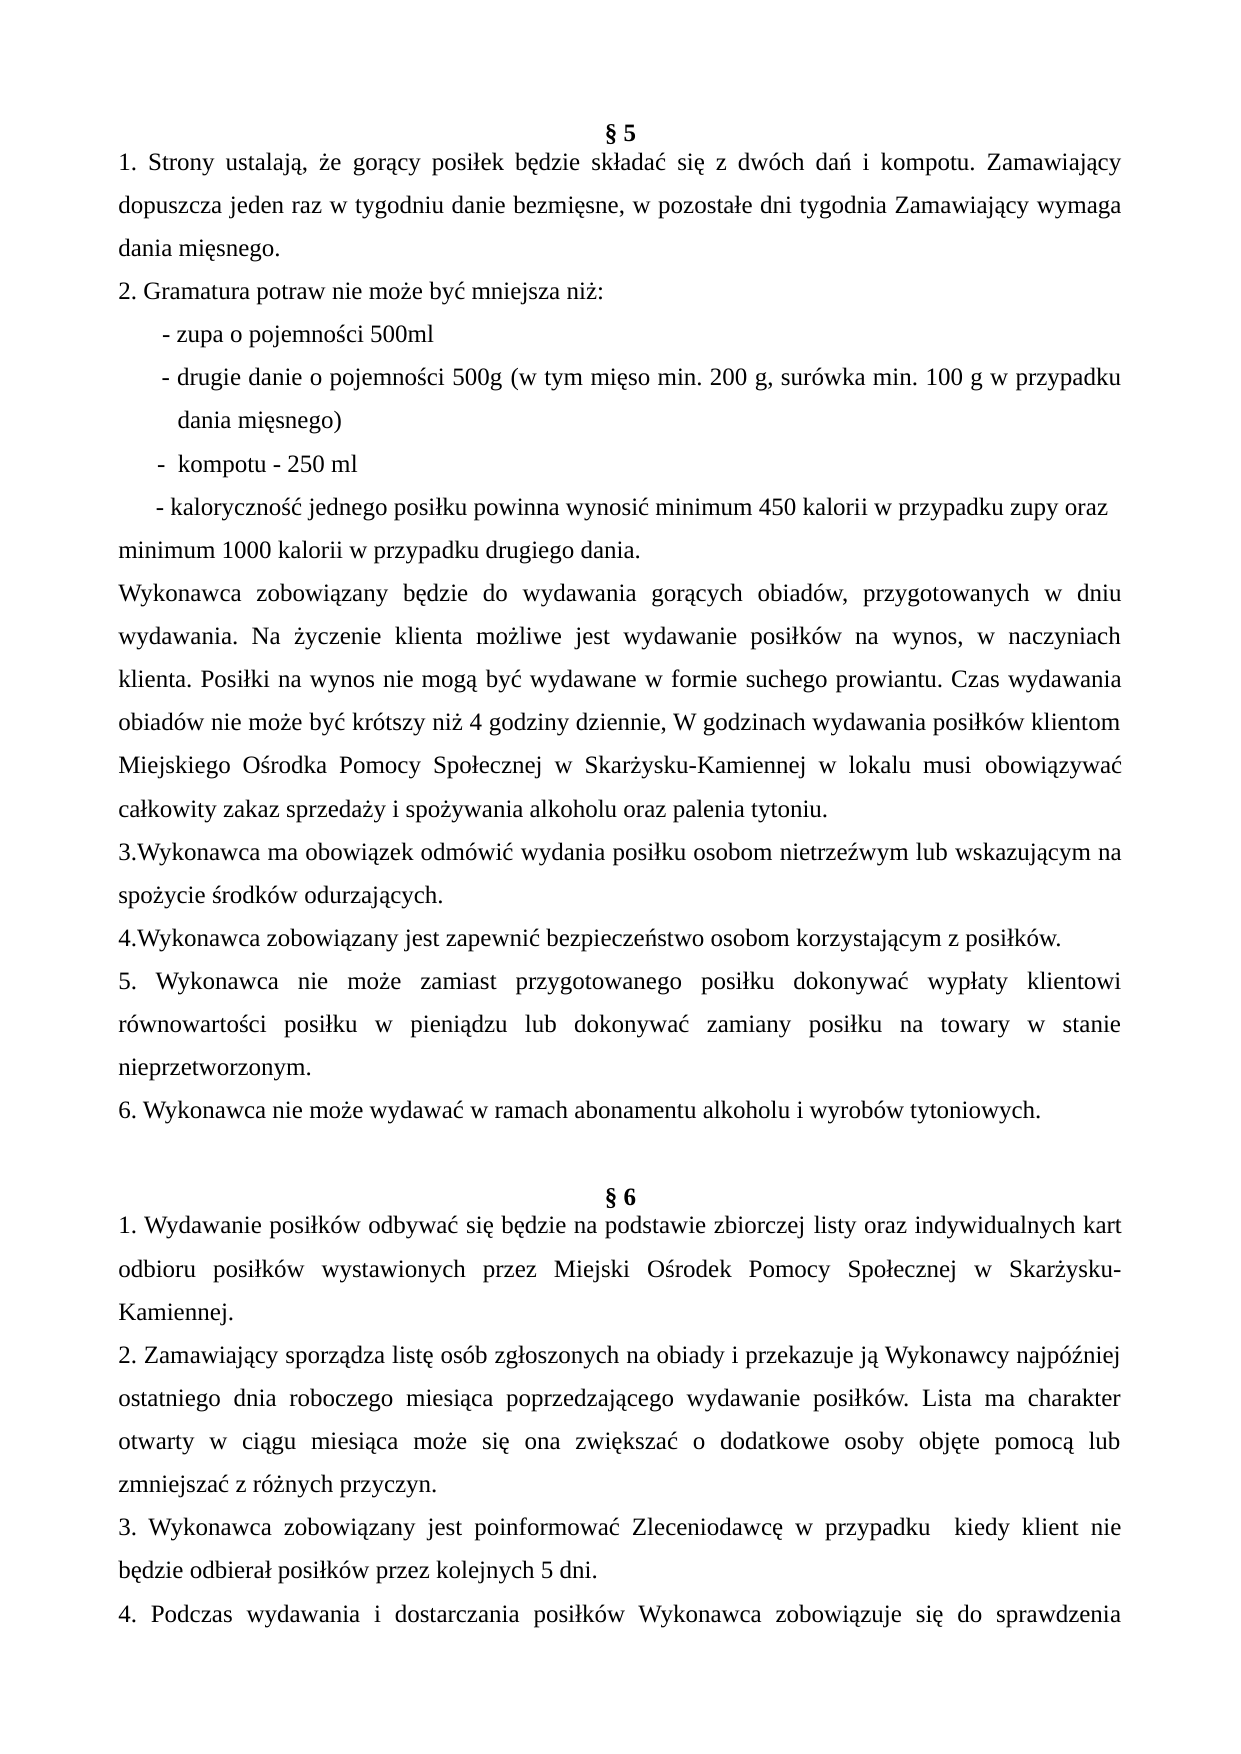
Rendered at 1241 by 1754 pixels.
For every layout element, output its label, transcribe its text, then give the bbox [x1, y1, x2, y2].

text - zupa o pojemności 500ml [118, 319, 1122, 348]
text 3.Wykonawca ma obowiązek odmówić wydania posiłku osobom nietrzeźwym lub wskazującym na spożycie środków odurzających. [118, 837, 1122, 909]
text 2. Zamawiający sporządza listę osób zgłoszonych na obiady i przekazuje ją Wykonawcy najpóźniej ostatniego dnia roboczego miesiąca poprzedzającego wydawanie posiłków. Lista ma charakter otwarty w ciągu miesiąca może się ona zwiększać o dodatkowe osoby objęte pomocą lub zmniejszać z różnych przyczyn. [118, 1340, 1122, 1498]
text 1. Wydawanie posiłków odbywać się będzie na podstawie zbiorczej listy oraz indywidualnych kart odbioru posiłków wystawionych przez Miejski Ośrodek Pomocy Społecznej w Skarżysku-Kamiennej. [118, 1282, 1122, 1326]
text 1. Strony ustalają, że gorący posiłek będzie składać się z dwóch dań i kompotu. Zamawiający dopuszcza jeden raz w tygodniu danie bezmięsne, w pozostałe dni tygodnia Zamawiający wymaga dania mięsnego. [118, 147, 1122, 262]
text § 6 [118, 1182, 1122, 1211]
text 6. Wykonawca nie może wydawać w ramach abonamentu alkoholu i wyrobów tytoniowych. [118, 1096, 1122, 1124]
text 3. Wykonawca zobowiązany jest poinformować Zleceniodawcę w przypadku kiedy klient nie będzie odbierał posiłków przez kolejnych 5 dni. [118, 1512, 1122, 1584]
text § 5 [118, 118, 1122, 147]
text 1. Wydawanie posiłków odbywać się będzie na podstawie zbiorczej listy oraz indywidualnych kart odbioru posiłków wystawionych przez Miejski Ośrodek Pomocy Społecznej w Skarżysku-Kamiennej. [118, 1211, 1122, 1254]
text - kaloryczność jednego posiłku powinna wynosić minimum 450 kalorii w przypadku zupy oraz minimum 1000 kalorii w przypadku drugiego dania. [118, 492, 1122, 564]
text Wykonawca zobowiązany będzie do wydawania gorących obiadów, przygotowanych w dniu wydawania. Na życzenie klienta możliwe jest wydawanie posiłków na wynos, w naczyniach klienta. Posiłki na wynos nie mogą być wydawane w formie suchego prowiantu. Czas wydawania obiadów nie może być krótszy niż 4 godziny dziennie, W godzinach wydawania posiłków klientom Miejskiego Ośrodka Pomocy Społecznej w Skarżysku-Kamiennej w lokalu musi obowiązywać całkowity zakaz sprzedaży i spożywania alkoholu oraz palenia tytoniu. [118, 578, 1122, 822]
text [118, 1599, 1122, 1627]
text 5. Wykonawca nie może zamiast przygotowanego posiłku dokonywać wypłaty klientowi równowartości posiłku w pieniądzu lub dokonywać zamiany posiłku na towary w stanie nieprzetworzonym. [118, 966, 1122, 1081]
text - kompotu - 250 ml [132, 449, 1122, 477]
text 4.Wykonawca zobowiązany jest zapewnić bezpieczeństwo osobom korzystającym z posiłków. [118, 923, 1122, 952]
text - drugie danie o pojemności 500g (w tym mięso min. 200 g, surówka min. 100 g w przypadku dania mięsnego) [132, 362, 1122, 434]
text 2. Gramatura potraw nie może być mniejsza niż: [118, 276, 1122, 305]
